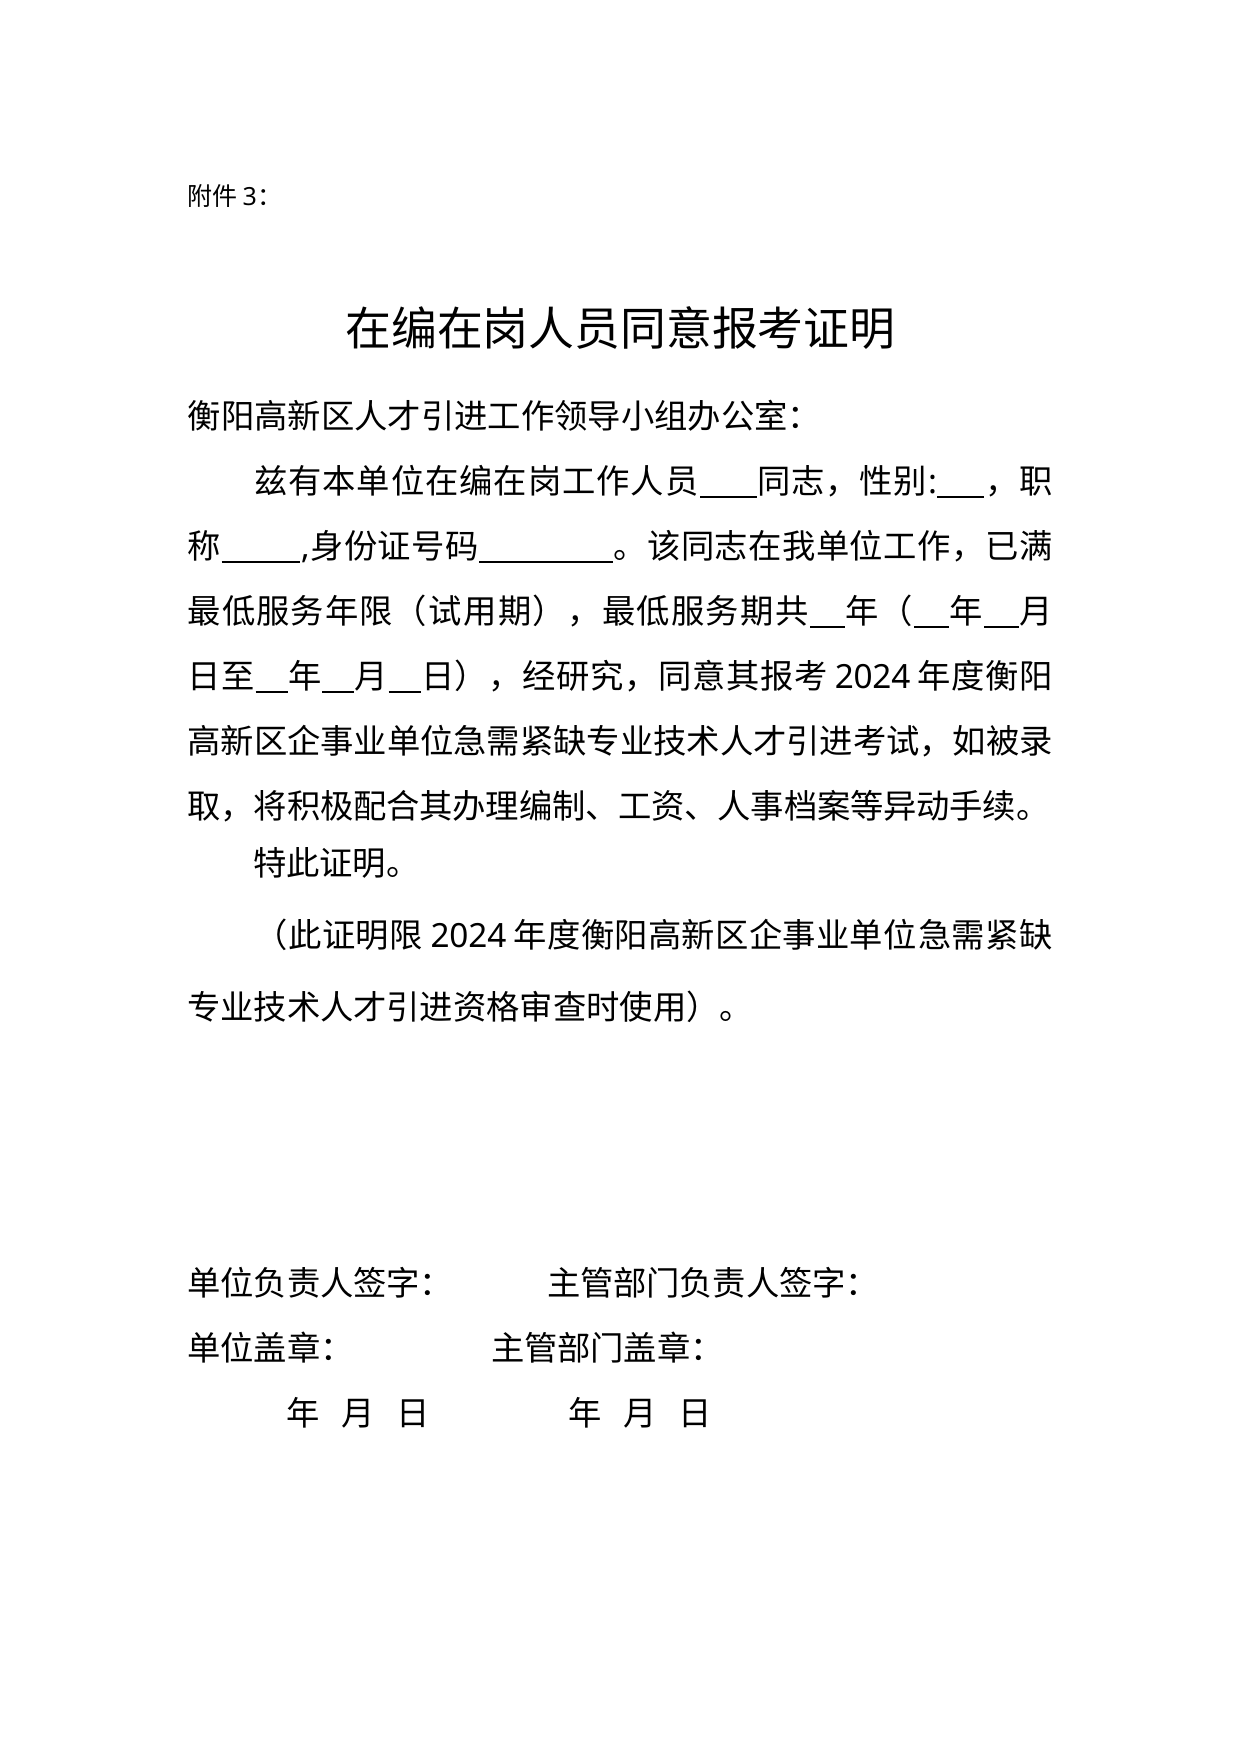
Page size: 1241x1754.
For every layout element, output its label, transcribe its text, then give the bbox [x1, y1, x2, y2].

text 兹有本单位在编在岗工作人员 同志，性别: ，职称 ,身份证号码 。该同志在我单位工作，已满最低服务年限（试用期），最低服务期共 年（ 年 月 日至 年 月 日），经研究，同意其报考2024年度衡阳高新区企事业单位急需紧缺专业技术人才引进考试，如被录取，将积极配合其办理编制、工资、人事档案等异动手续。 [187, 446, 1053, 836]
text 在编在岗人员同意报考证明 [187, 292, 1053, 358]
text 年 月 日 年 月 日 [187, 1378, 1053, 1443]
text 特此证明。 [187, 836, 1053, 884]
text 单位盖章： 主管部门盖章： [187, 1313, 1053, 1378]
text 单位负责人签字： 主管部门负责人签字： [187, 1248, 1053, 1313]
text 衡阳高新区人才引进工作领导小组办公室： [187, 381, 1053, 446]
text 附件3： [187, 162, 1053, 227]
text （此证明限2024年度衡阳高新区企事业单位急需紧缺专业技术人才引进资格审查时使用）。 [187, 908, 1053, 1029]
